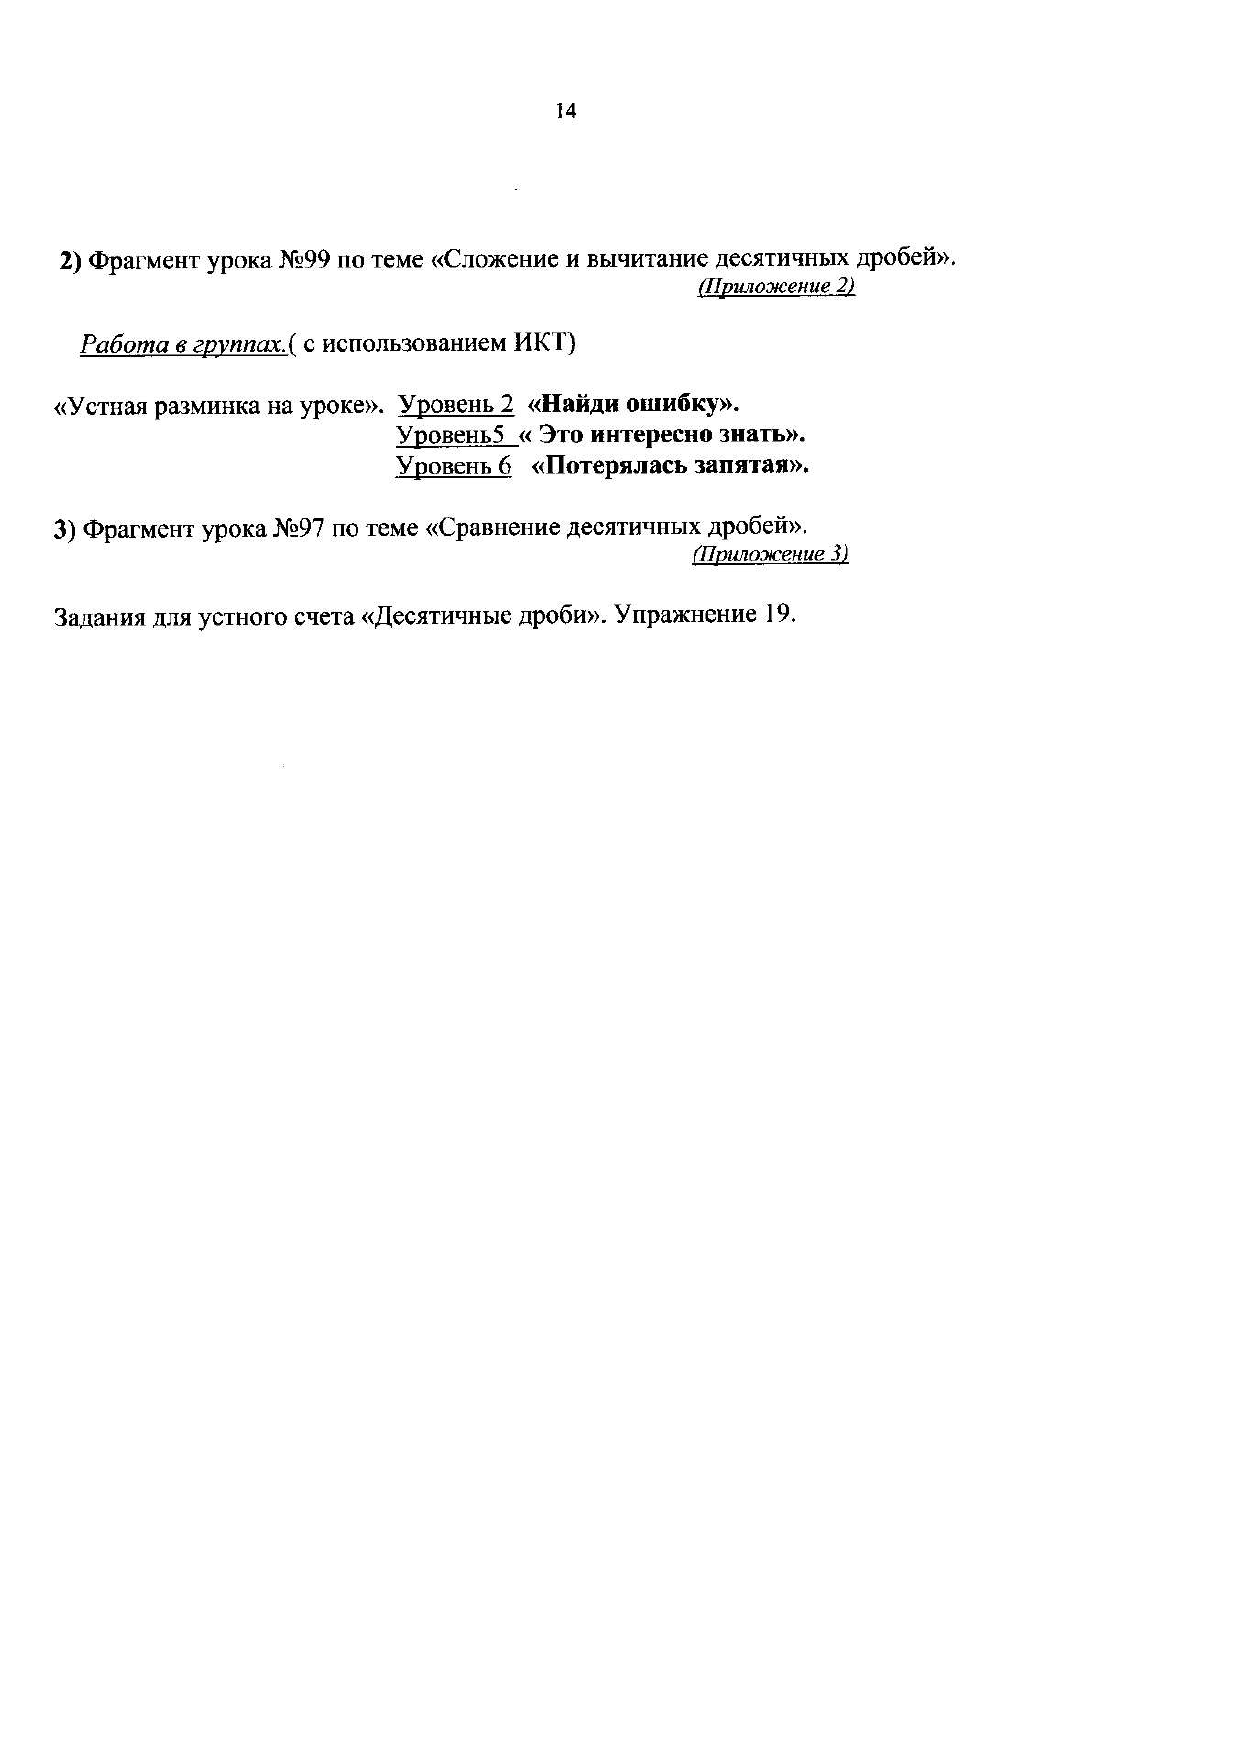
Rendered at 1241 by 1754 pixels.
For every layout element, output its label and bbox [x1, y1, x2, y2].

picture [29, 29, 1197, 1635]
